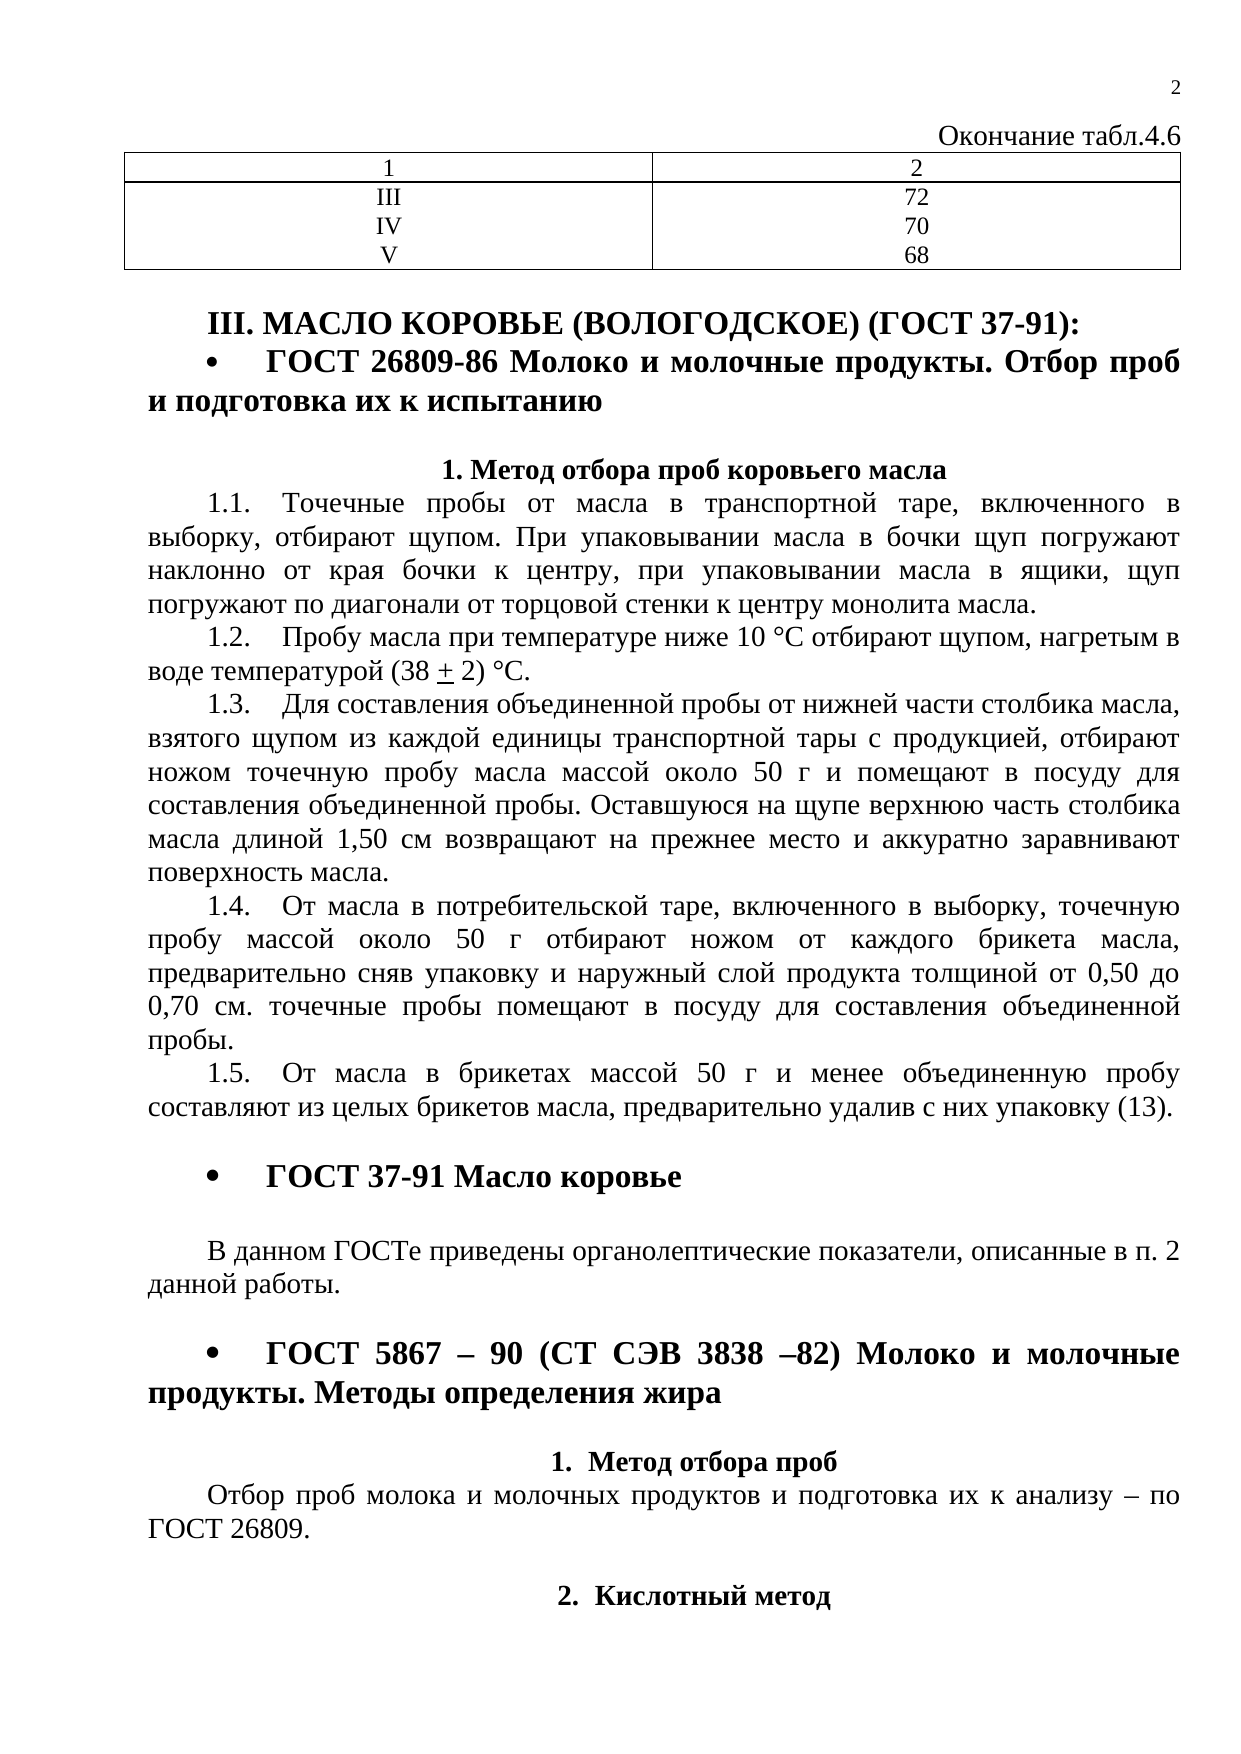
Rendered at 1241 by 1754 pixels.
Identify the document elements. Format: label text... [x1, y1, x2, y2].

list ГОСТ 26809-86 Молоко и молочные продукты. Отбор проб и подготовка их к испытанию [148, 342, 1181, 418]
text Отбор проб молока и молочных продуктов и подготовка их к анализу – по ГОСТ 26809. [148, 1477, 1181, 1544]
table_header 2 [653, 153, 1180, 181]
list Точечные пробы от масла в транспортной таре, включенного в выборку, отбирают щупом. При упаковывании масла в бочки щуп погружают наклонно от края бочки к центру, при упаковывании масла в ящики, щуп погружают по диагонали от торцовой стенки к центру монолита масла. [148, 485, 1181, 619]
list От масла в брикетах массой 50 г и менее объединенную пробу составляют из целых брикетов масла, предварительно удалив с них упаковку (13). [148, 1056, 1181, 1123]
text Окончание табл.4.6 [148, 118, 1181, 152]
title ГОСТ 5867 – 90 (СТ СЭВ 3838 –82) Молоко и молочные продукты. Методы определения жира [148, 1333, 1181, 1410]
table_cell 72 70 68 [653, 183, 1180, 269]
table_header 1 [125, 153, 652, 181]
text III. МАСЛО КОРОВЬЕ (ВОЛОГОДСКОЕ) (ГОСТ 37-91): [148, 303, 1181, 342]
list Кислотный метод [207, 1578, 1181, 1611]
title ГОСТ 37-91 Масло коровье [148, 1156, 1181, 1194]
list Для составления объединенной пробы от нижней части столбика масла, взятого щупом из каждой единицы транспортной тары с продукцией, отбирают ножом точечную пробу масла массой около 50 г и помещают в посуду для составления объединенной пробы. Оставшуюся на щупе верхнюю часть столбика масла длиной 1,50 см возвращают на прежнее место и аккуратно заравнивают поверхность масла. [148, 687, 1181, 888]
title В данном ГОСТе приведены органолептические показатели, описанные в п. 2 данной работы. [148, 1233, 1181, 1300]
table_cell III IV V [125, 183, 652, 269]
text 1. Метод отбора проб коровьего масла [148, 452, 1181, 485]
list Метод отбора проб [207, 1444, 1181, 1477]
list От масла в потребительской таре, включенного в выборку, точечную пробу массой около 50 г отбирают ножом от каждого брикета масла, предварительно сняв упаковку и наружный слой продукта толщиной от 0,50 до 0,70 см. точечные пробы помещают в посуду для составления объединенной пробы. [148, 888, 1181, 1056]
list Пробу масла при температуре ниже 10 °С отбирают щупом, нагретым в воде температурой (38 + 2) °С. [148, 619, 1181, 687]
